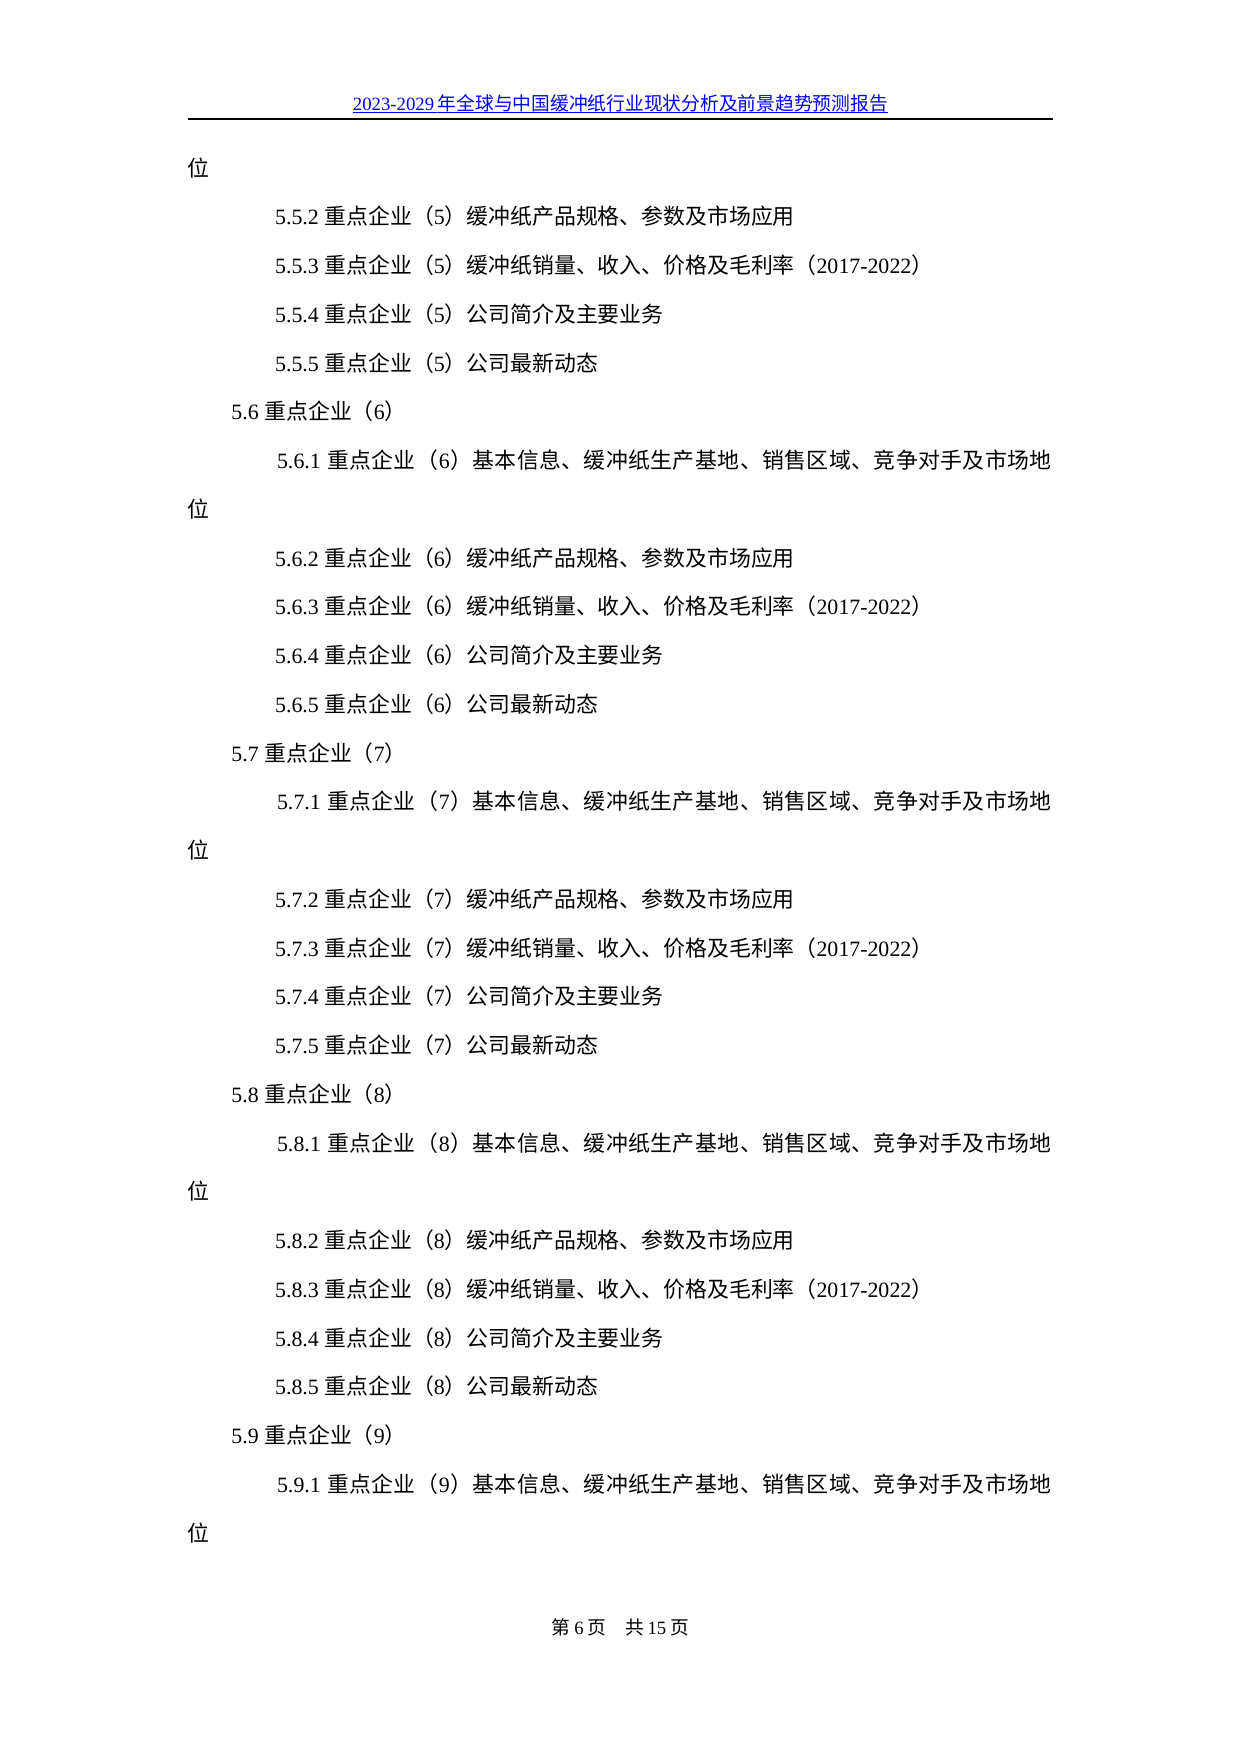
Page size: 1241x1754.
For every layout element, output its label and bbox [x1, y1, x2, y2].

text [187, 150, 1053, 1548]
